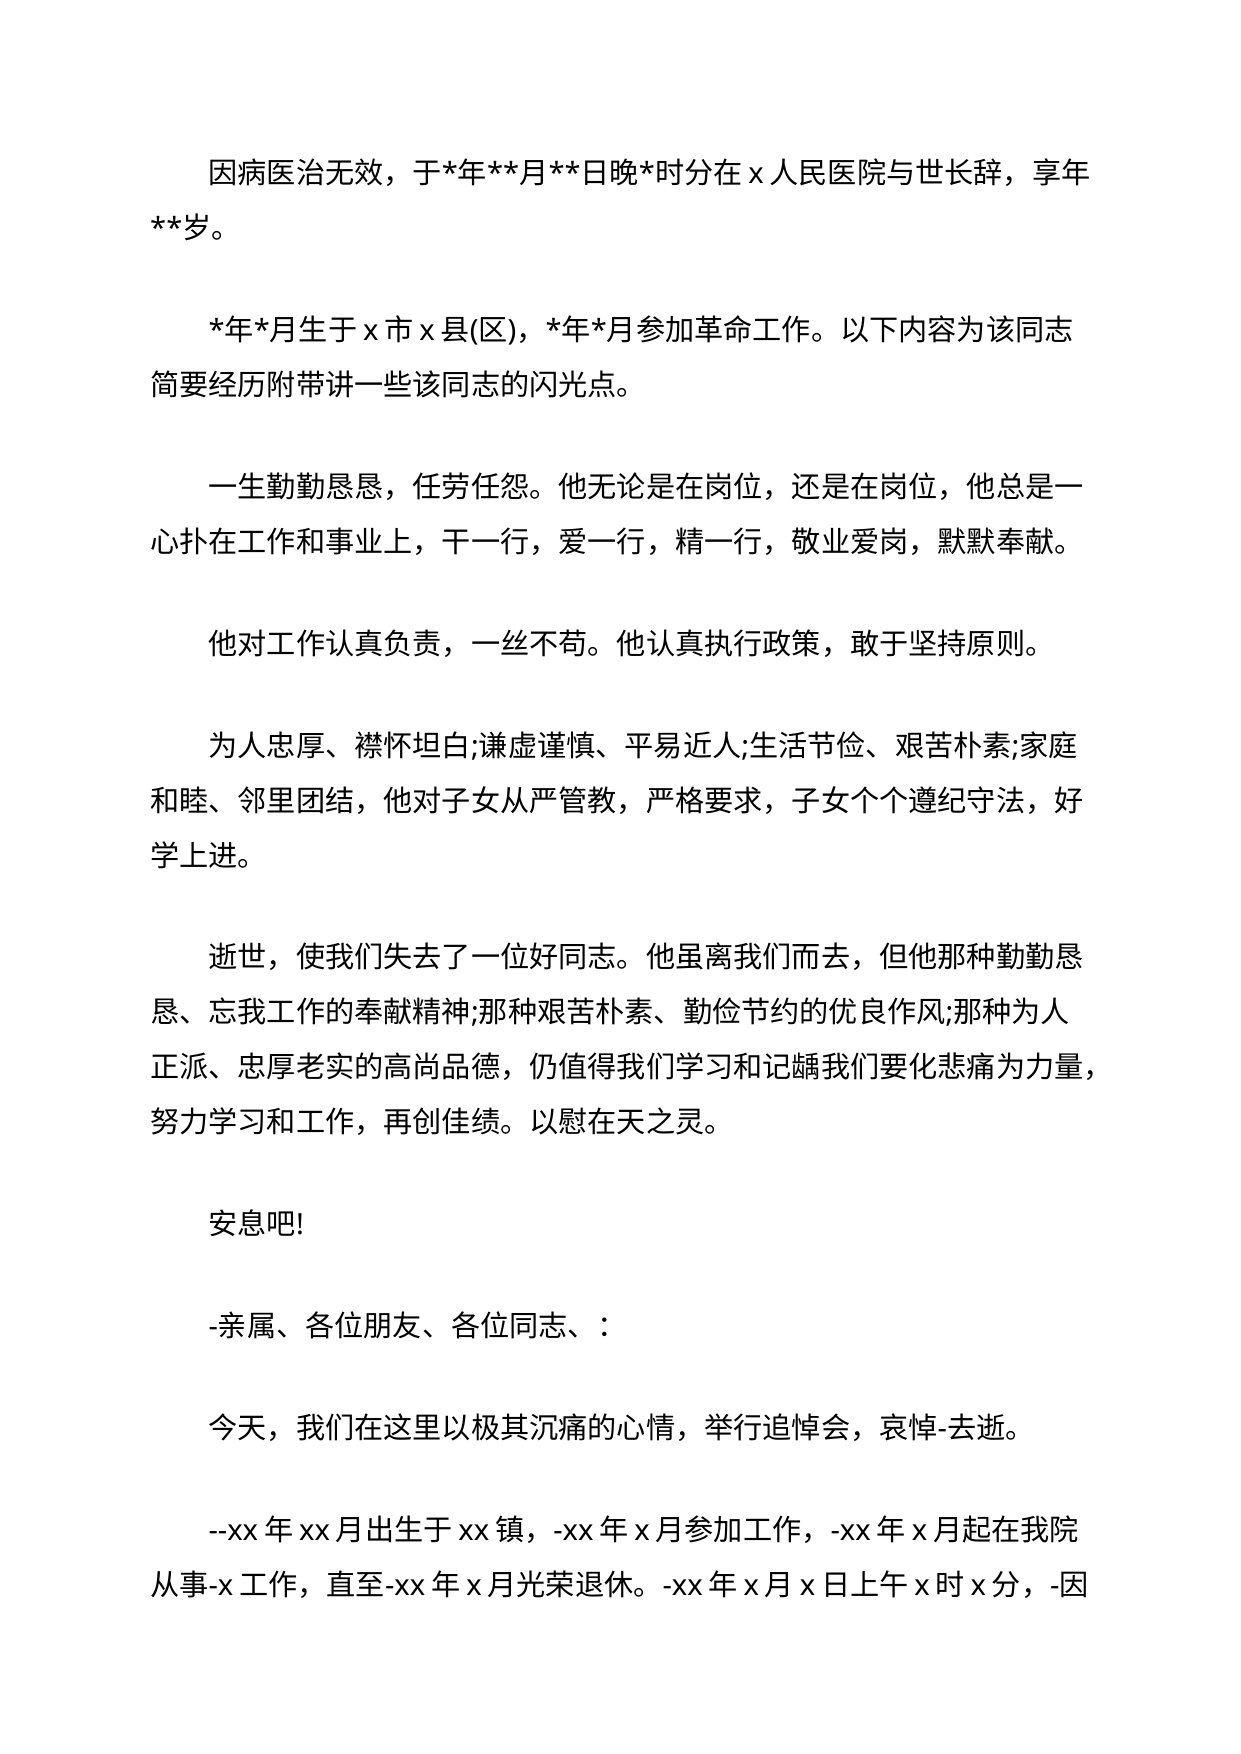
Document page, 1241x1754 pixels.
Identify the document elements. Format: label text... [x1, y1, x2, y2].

text 因病医治无效，于*年**月**日晚*时分在x人民医院与世长辞，享年**岁。 [150, 150, 1090, 247]
text 为人忠厚、襟怀坦白;谦虚谨慎、平易近人;生活节俭、艰苦朴素;家庭和睦、邻里团结，他对子女从严管教，严格要求，子女个个遵纪守法，好学上进。 [150, 722, 1090, 874]
text 他对工作认真负责，一丝不苟。他认真执行政策，敢于坚持原则。 [150, 620, 1090, 663]
text -亲属、各位朋友、各位同志、： [150, 1302, 1090, 1345]
text 今天，我们在这里以极其沉痛的心情，举行追悼会，哀悼-去逝。 [150, 1404, 1090, 1447]
text *年*月生于x市x县(区)，*年*月参加革命工作。以下内容为该同志简要经历附带讲一些该同志的闪光点。 [150, 307, 1090, 404]
text 逝世，使我们失去了一位好同志。他虽离我们而去，但他那种勤勤恳恳、忘我工作的奉献精神;那种艰苦朴素、勤俭节约的优良作风;那种为人正派、忠厚老实的高尚品德，仍值得我们学习和记龋我们要化悲痛为力量，努力学习和工作，再创佳绩。以慰在天之灵。 [150, 934, 1090, 1141]
text 安息吧! [150, 1200, 1090, 1243]
text 一生勤勤恳恳，任劳任怨。他无论是在岗位，还是在岗位，他总是一心扑在工作和事业上，干一行，爱一行，精一行，敬业爱岗，默默奉献。 [150, 464, 1090, 561]
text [150, 1506, 1090, 1604]
